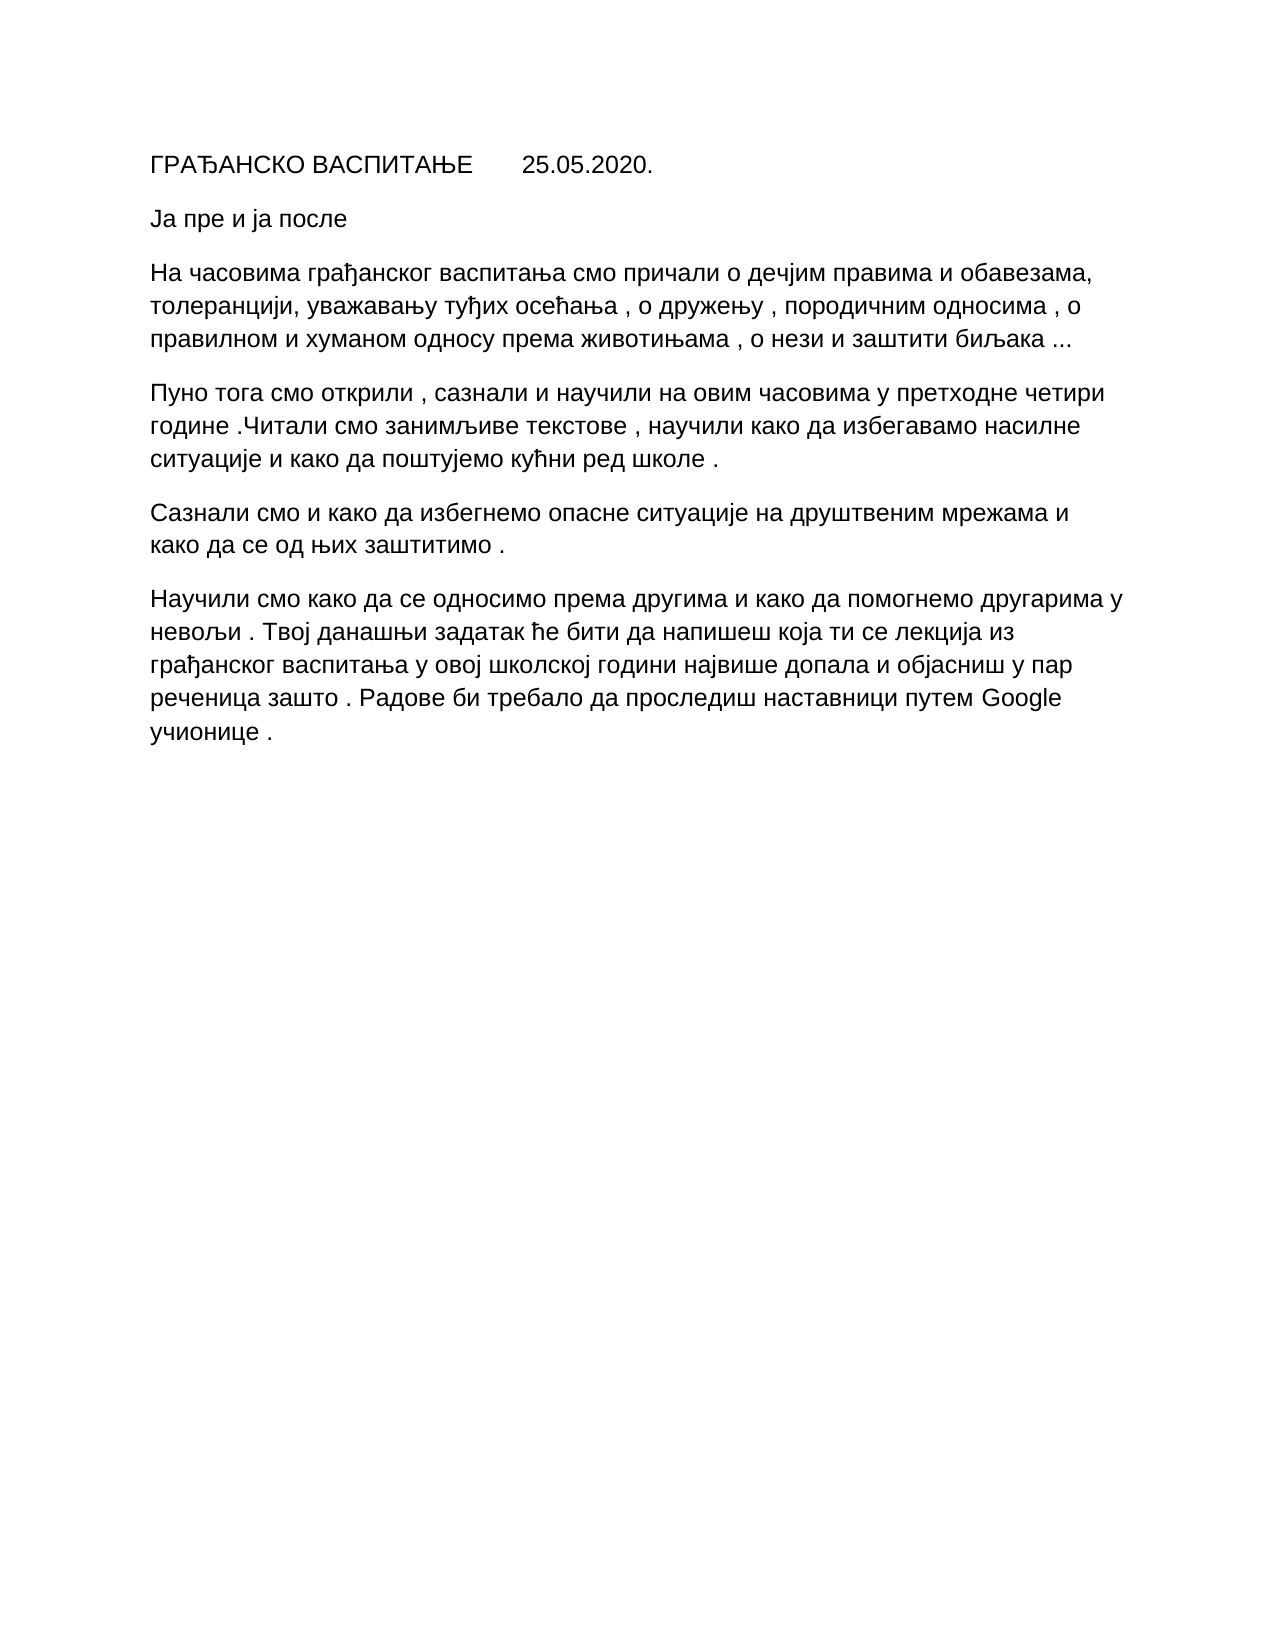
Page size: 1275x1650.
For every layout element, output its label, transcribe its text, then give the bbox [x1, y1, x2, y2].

text Сазнали смо и како да избегнемо опасне ситуације на друштвеним мрежама и како да се од њих заштитимо . [150, 497, 1125, 559]
text ГРАЂАНСКО ВАСПИТАЊЕ 25.05.2020. [150, 150, 1125, 179]
text Пуно тога смо открили , сазнали и научили на овим часовима у претходне четири године .Читали смо занимљиве текстове , научили како да избегавамо насилне ситуације и како да поштујемо кућни ред школе . [150, 378, 1125, 472]
text Ја пре и ја после [150, 204, 1125, 233]
text Научили смо како да се односимо према другима и како да помогнемо другарима у невољи . Твој данашњи задатак ће бити да напишеш која ти се лекција из грађанског васпитања у овој школској години највише допала и објасниш у пар реченица зашто . Радове би требало да проследиш наставници путем Google учионице . [150, 584, 1125, 745]
text На часовима грађанског васпитања смо причали о дечјим правима и обавезама, толеранцији, уважавању туђих осећања , о дружењу , породичним односима , о правилном и хуманом односу према животињама , о нези и заштити биљака ... [150, 258, 1125, 352]
